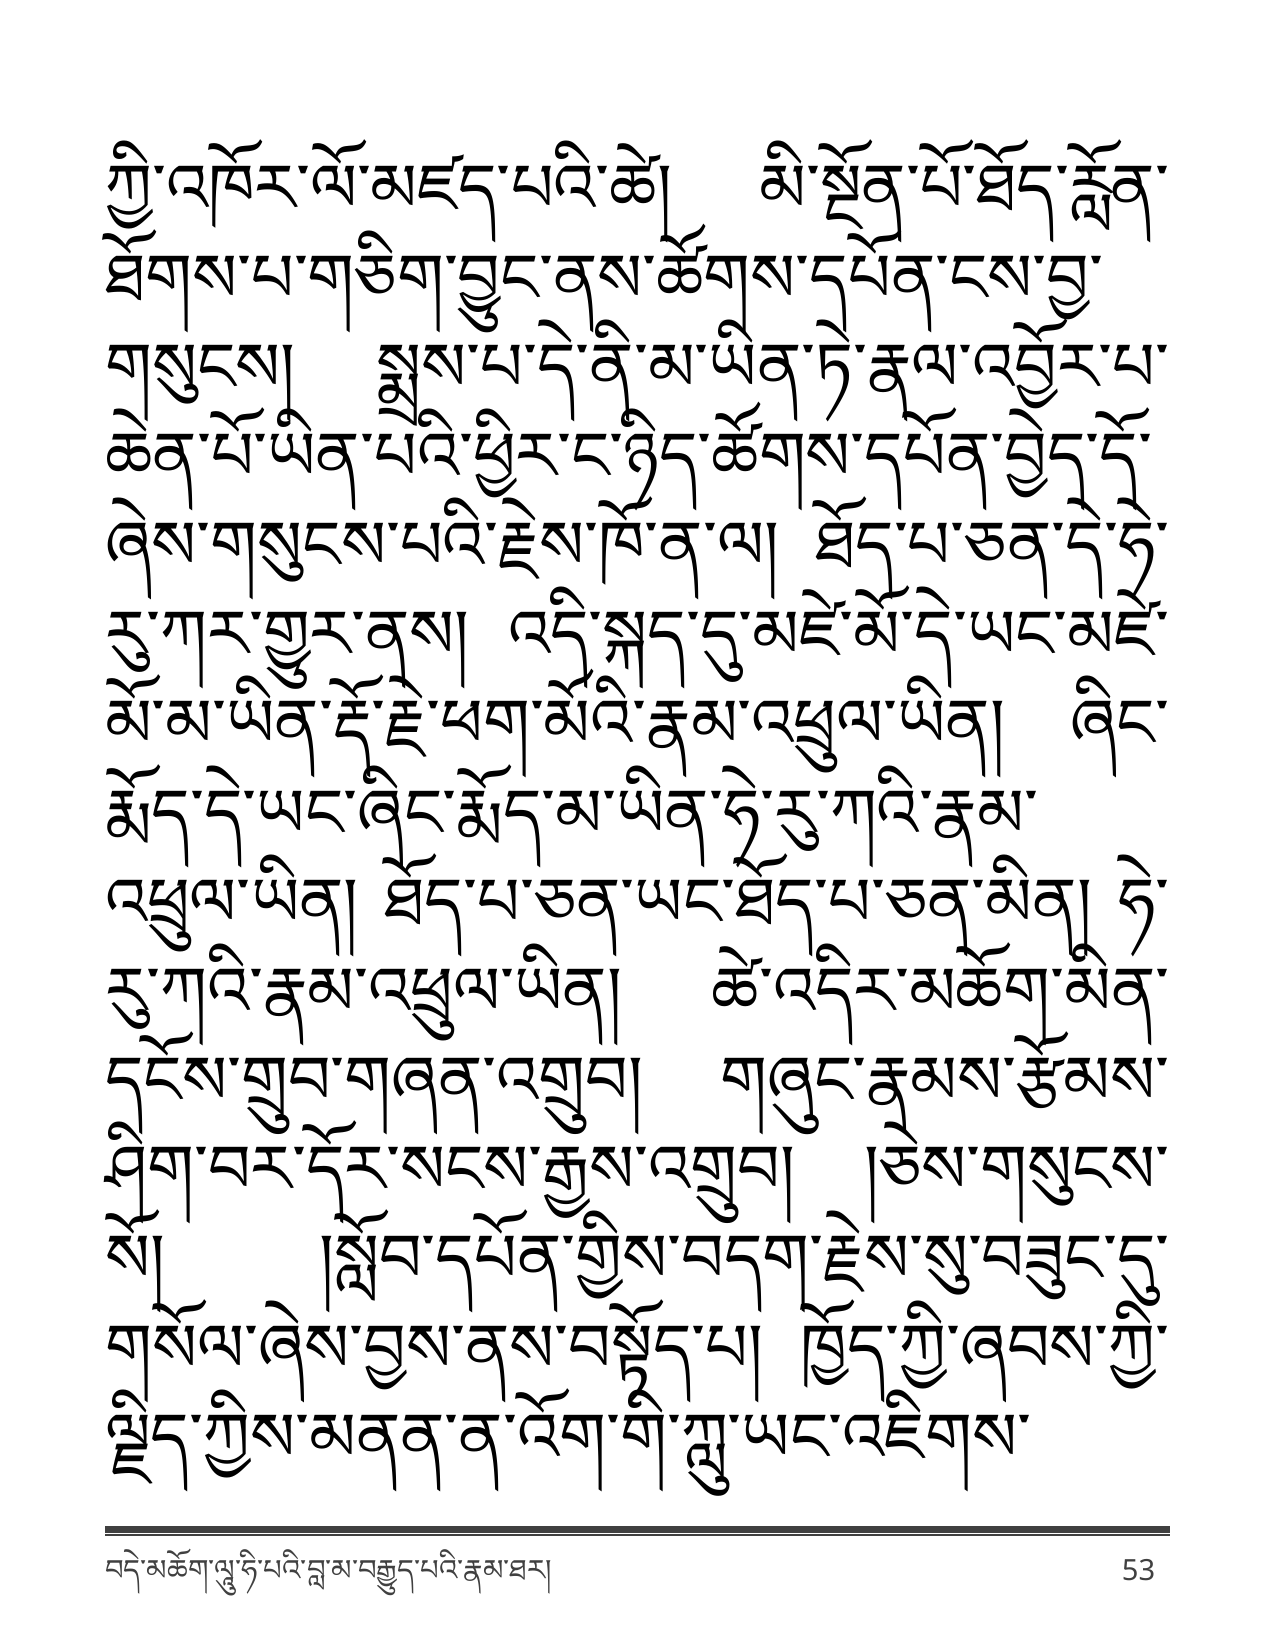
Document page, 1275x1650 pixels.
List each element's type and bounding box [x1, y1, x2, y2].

text [105, 150, 1170, 1476]
